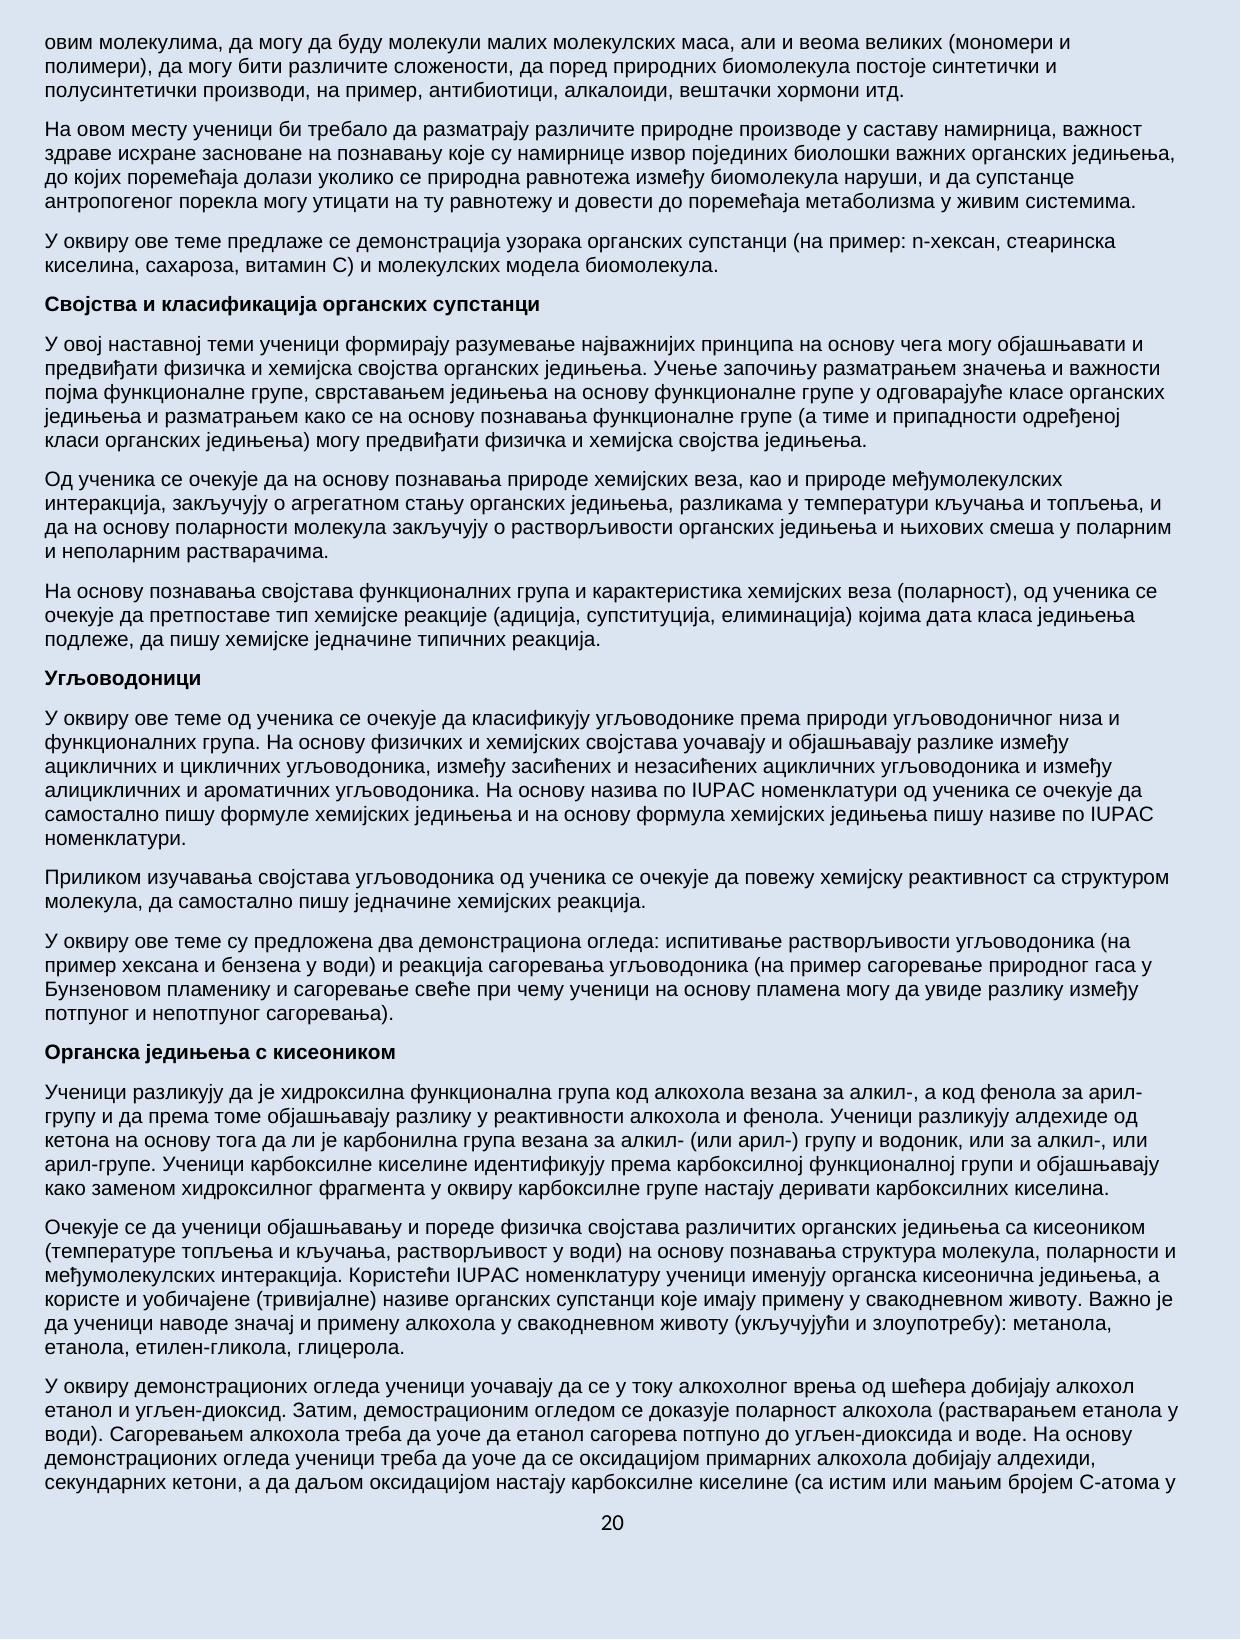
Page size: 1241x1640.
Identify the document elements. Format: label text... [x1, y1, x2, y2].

text У оквиру ове теме су предложена два демонстрациона огледа: испитивање растворљивости угљоводоника (на пример хексана и бензена у води) и реакција сагоревања угљоводоника (на пример сагоревање природног гаса у Бунзеновом пламенику и сагоревање свеће при чему ученици на основу пламена могу да увиде разлику између потпуног и непотпуног сагоревања). [44, 928, 1180, 1024]
text На основу познавања својстава функционалних група и карактеристика хемијских веза (поларност), од ученика се очекује да претпоставе тип хемијске реакције (адиција, супституција, елиминација) којима дата класа једињења подлеже, да пишу хемијске једначине типичних реакција. [44, 578, 1180, 650]
text У овој наставној теми ученици формирају разумевање најважнијих принципа на основу чега могу објашњавати и предвиђати физичка и хемијска својства органских једињења. Учење започињу разматрањем значења и важности појма функционалне групе, сврставањем једињења на основу функционалне групе у одговарајуће класе органских једињења и разматрањем како се на основу познавања функционалне групе (а тиме и припадности одређеној класи органских једињења) могу предвиђати физичка и хемијска својства једињења. [44, 332, 1180, 451]
text Органска једињења с кисеоником [44, 1040, 1180, 1064]
text На овом месту ученици би требало да разматрају различите природне производе у саставу намирница, важност здраве исхране засноване на познавању које су намирнице извор појединих биолошки важних органских једињења, до којих поремећаја долази уколико се природна равнотежа између биомолекула наруши, и да супстанце антропогеног порекла могу утицати на ту равнотежу и довести до поремећаја метаболизма у живим системима. [44, 117, 1180, 213]
text Ученици разликују да је хидроксилна функционална група код алкохола везана за алкил-, а код фенола за арил-групу и да према томе објашњавају разлику у реактивности алкохола и фенола. Ученици разликују алдехиде од кетона на основу тога да ли је карбонилна група везана за алкил- (или арил-) групу и водоник, или за алкил-, или арил-групе. Ученици карбоксилне киселине идентификују према карбоксилној функционалној групи и објашњавају како заменом хидроксилног фрагмента у оквиру карбоксилне групе настају деривати карбоксилних киселина. [44, 1079, 1180, 1199]
text Од ученика се очекује да на основу познавања природе хемијских веза, као и природе међумолекулских интеракција, закључују о агрегатном стању органских једињења, разликама у температури кључања и топљења, и да на основу поларности молекула закључују о растворљивости органских једињења и њихових смеша у поларним и неполарним растварачима. [44, 467, 1180, 563]
text Очекује се да ученици објашњавању и пореде физичка својстава различитих органских једињења са кисеоником (температуре топљења и кључања, растворљивост у води) на основу познавања структура молекула, поларности и међумолекулских интеракција. Користећи IUPAC номенклатуру ученици именују органска кисеонична једињења, а користе и уобичајене (тривијалне) називе органских супстанци које имају примену у свакодневном животу. Важно је да ученици наводе значај и примену алкохола у свакодневном животу (укључујући и злоупотребу): метанола, етанола, етилен-гликола, глицерола. [44, 1215, 1180, 1359]
text У оквиру ове теме од ученика се очекује да класификују угљоводонике према природи угљоводоничног низа и функционалних група. На основу физичких и хемијских својстава уочавају и објашњавају разлике између ацикличних и цикличних угљоводоника, између засићених и незасићених ацикличних угљоводоника и између алицикличних и ароматичних угљоводоника. На основу назива по IUPAC номенклатури од ученика се очекује да самостално пишу формуле хемијских једињења и на основу формула хемијских једињења пишу називе по IUPAC номенклатури. [44, 706, 1180, 849]
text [44, 29, 1180, 101]
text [44, 1374, 1180, 1494]
text У оквиру ове теме предлаже се демонстрација узорака органских супстанци (на пример: n-хексан, стеаринска киселина, сахароза, витамин C) и молекулских модела биомолекула. [44, 228, 1180, 276]
text Приликом изучавања својстава угљоводоника од ученика се очекује да повежу хемијску реактивност са структуром молекула, да самостално пишу једначине хемијских реакција. [44, 865, 1180, 913]
text Угљоводоници [44, 666, 1180, 690]
text Својства и класификација органских супстанци [44, 292, 1180, 316]
